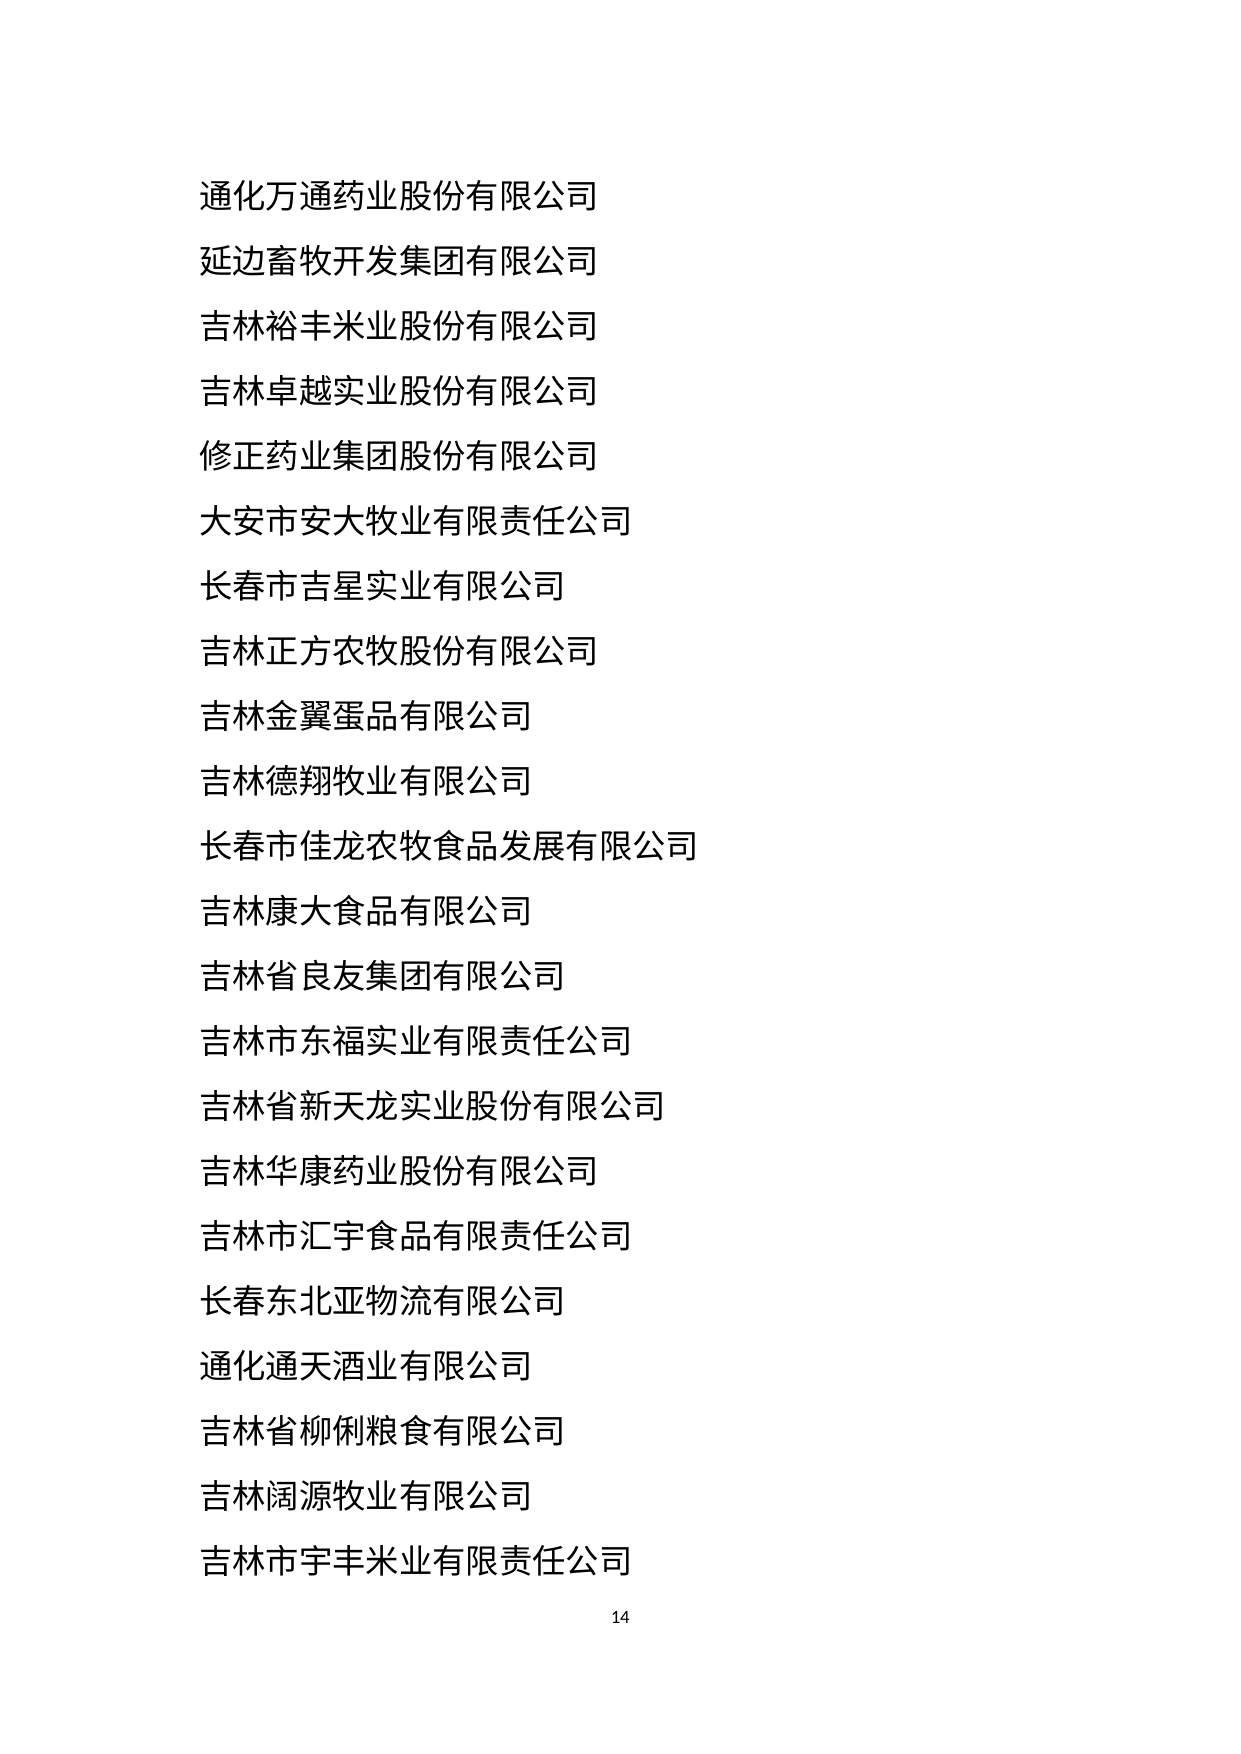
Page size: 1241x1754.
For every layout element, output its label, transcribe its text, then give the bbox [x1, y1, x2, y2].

table_cell 长春市佳龙农牧食品发展有限公司 [188, 812, 1081, 877]
table_cell 吉林德翔牧业有限公司 [188, 747, 1081, 812]
table_cell 吉林市东福实业有限责任公司 [188, 1007, 1081, 1072]
table_cell 长春东北亚物流有限公司 [188, 1267, 1081, 1332]
table_cell 大安市安大牧业有限责任公司 [188, 487, 1081, 552]
table_cell 吉林卓越实业股份有限公司 [188, 357, 1081, 422]
table_cell 修正药业集团股份有限公司 [188, 422, 1081, 487]
table_cell 吉林市汇宇食品有限责任公司 [188, 1202, 1081, 1267]
table_cell 吉林省柳俐粮食有限公司 [188, 1397, 1081, 1462]
table_cell 延边畜牧开发集团有限公司 [188, 227, 1081, 292]
table_cell 吉林阔源牧业有限公司 [188, 1462, 1081, 1527]
table_cell 吉林市宇丰米业有限责任公司 [188, 1527, 1081, 1592]
table_cell 吉林正方农牧股份有限公司 [188, 617, 1081, 682]
table_cell 长春市吉星实业有限公司 [188, 552, 1081, 617]
table_cell 吉林金翼蛋品有限公司 [188, 682, 1081, 747]
table_cell 吉林裕丰米业股份有限公司 [188, 292, 1081, 357]
table_cell 吉林康大食品有限公司 [188, 877, 1081, 942]
table_cell 吉林省良友集团有限公司 [188, 942, 1081, 1007]
table_cell 通化通天酒业有限公司 [188, 1332, 1081, 1397]
table_cell 吉林省新天龙实业股份有限公司 [188, 1072, 1081, 1137]
table_cell 通化万通药业股份有限公司 [188, 162, 1081, 227]
table_cell 吉林华康药业股份有限公司 [188, 1137, 1081, 1202]
